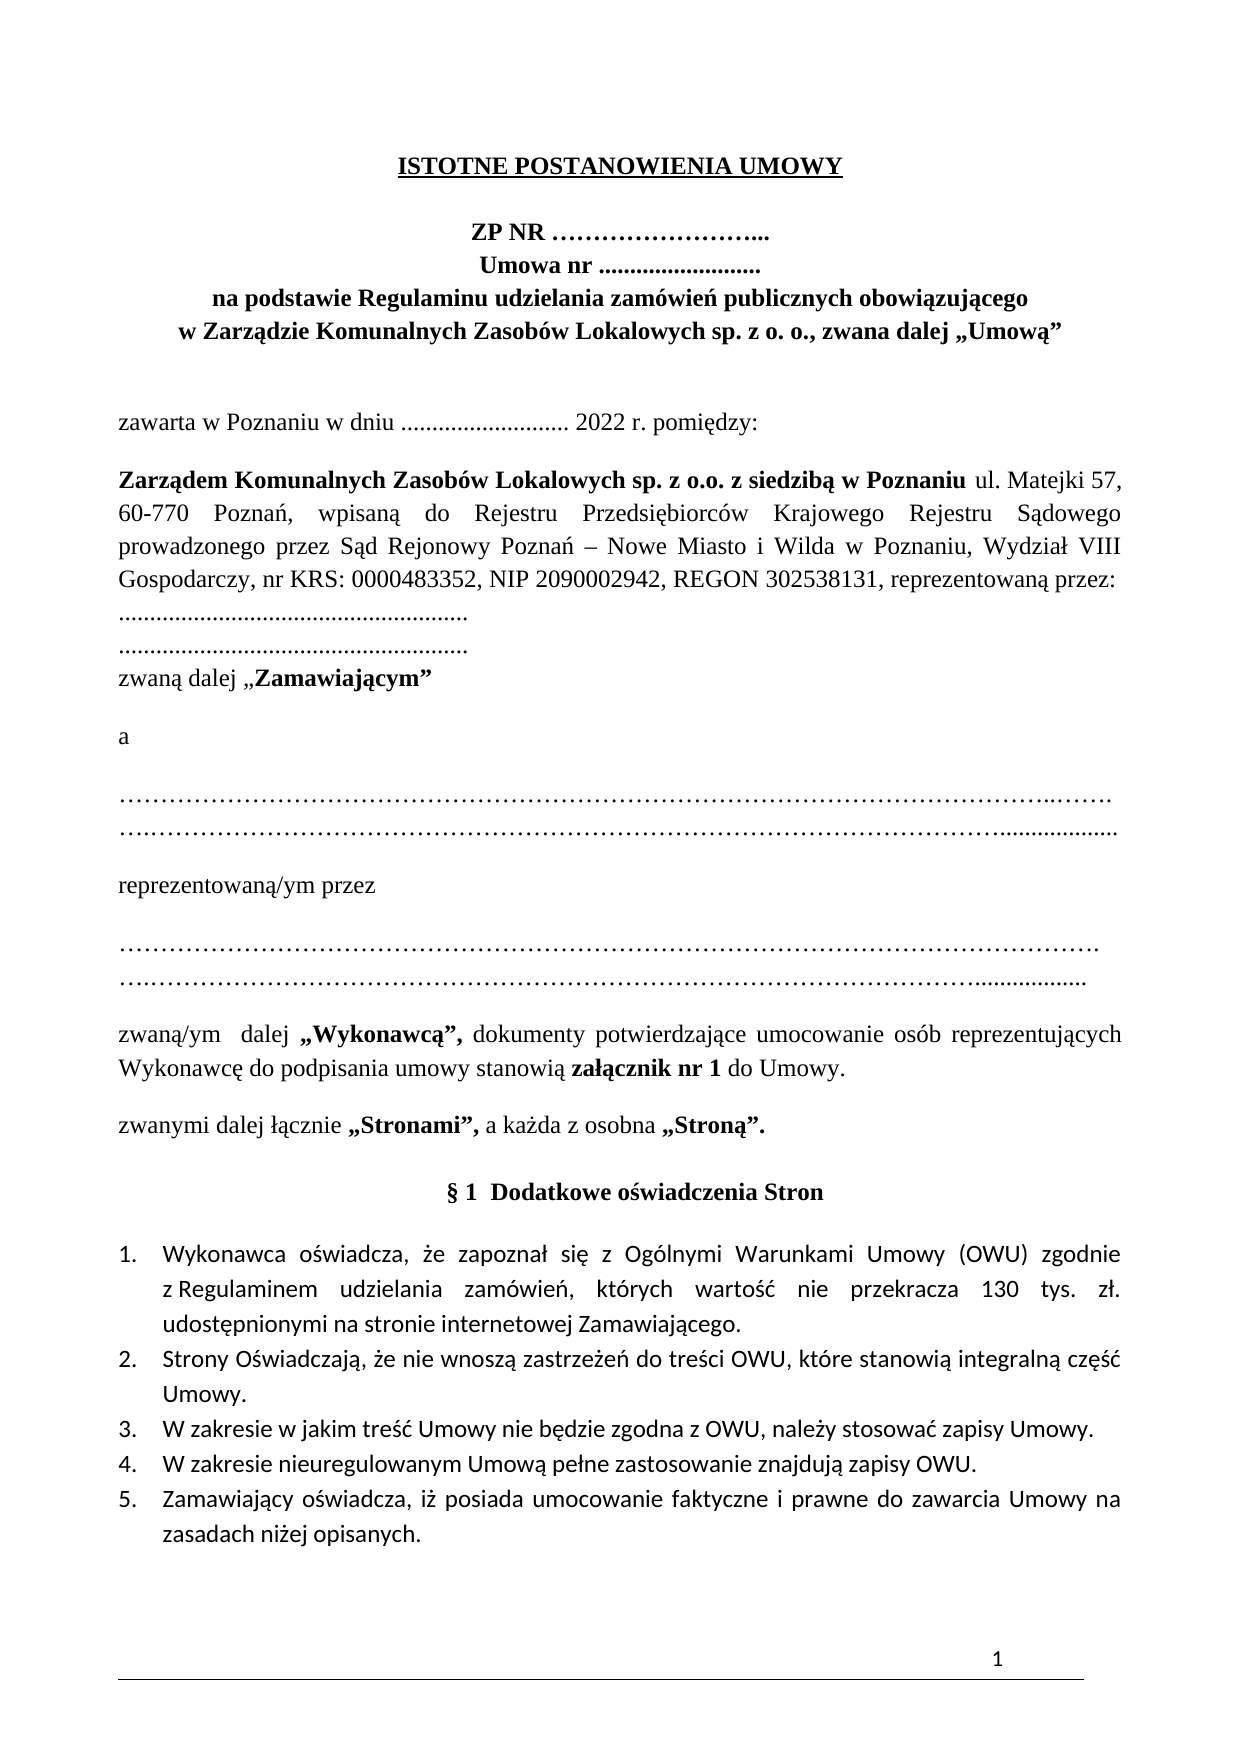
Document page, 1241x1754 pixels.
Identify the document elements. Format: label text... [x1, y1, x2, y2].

text Zarządem Komunalnych Zasobów Lokalowych sp. z o.o. z siedzibą w Poznaniu ul. Matejki 57, 60-770 Poznań, wpisaną do Rejestru Przedsiębiorców Krajowego Rejestru Sądowego prowadzonego przez Sąd Rejonowy Poznań – Nowe Miasto i Wilda w Poznaniu, Wydział VIII Gospodarczy, nr KRS: 0000483352, NIP 2090002942, REGON 302538131, reprezentowaną przez: [118, 465, 1122, 593]
text zawarta w Poznaniu w dniu ........................... 2022 r. pomiędzy: [118, 407, 1122, 436]
text na podstawie Regulaminu udzielania zamówień publicznych obowiązującego [118, 283, 1122, 312]
text reprezentowaną/ym przez [118, 871, 1122, 899]
list W zakresie w jakim treść Umowy nie będzie zgodna z OWU, należy stosować zapisy Umowy. [118, 1413, 1122, 1444]
text ……………………………………………………………………………………………………….….……………………………………………………………………………………….................. [118, 928, 1122, 990]
list Dodatkowe oświadczenia Stron [118, 1177, 1122, 1205]
text …………………………………………………………………………………………………..…….….…………………………………………………………………………………………................... [118, 779, 1122, 841]
text a [118, 721, 1122, 750]
list Wykonawca oświadcza, że zapoznał się z Ogólnymi Warunkami Umowy (OWU) zgodnie z Regulaminem udzielania zamówień, których wartość nie przekracza 130 tys. zł. udostępnionymi na stronie internetowej Zamawiającego. [118, 1238, 1122, 1339]
text ZP NR ……………………... [118, 217, 1122, 246]
text ........................................................ [118, 630, 1122, 659]
text Umowa nr .......................... [118, 250, 1122, 279]
text ........................................................ [118, 597, 1122, 626]
text zwaną/ym dalej „Wykonawcą”, dokumenty potwierdzające umocowanie osób reprezentujących Wykonawcę do podpisania umowy stanowią załącznik nr 1 do Umowy. [118, 1019, 1122, 1081]
text zwaną dalej „Zamawiającym” [118, 663, 1122, 692]
title ISTOTNE POSTANOWIENIA UMOWY [118, 151, 1122, 180]
list W zakresie nieuregulowanym Umową pełne zastosowanie znajdują zapisy OWU. [118, 1448, 1122, 1479]
list Zamawiający oświadcza, iż posiada umocowanie faktyczne i prawne do zawarcia Umowy na zasadach niżej opisanych. [118, 1483, 1122, 1549]
list Strony Oświadczają, że nie wnoszą zastrzeżeń do treści OWU, które stanowią integralną część Umowy. [118, 1343, 1122, 1409]
text w Zarządzie Komunalnych Zasobów Lokalowych sp. z o. o., zwana dalej „Umową” [118, 316, 1122, 345]
text zwanymi dalej łącznie „Stronami”, a każda z osobna „Stroną”. [118, 1111, 1122, 1139]
